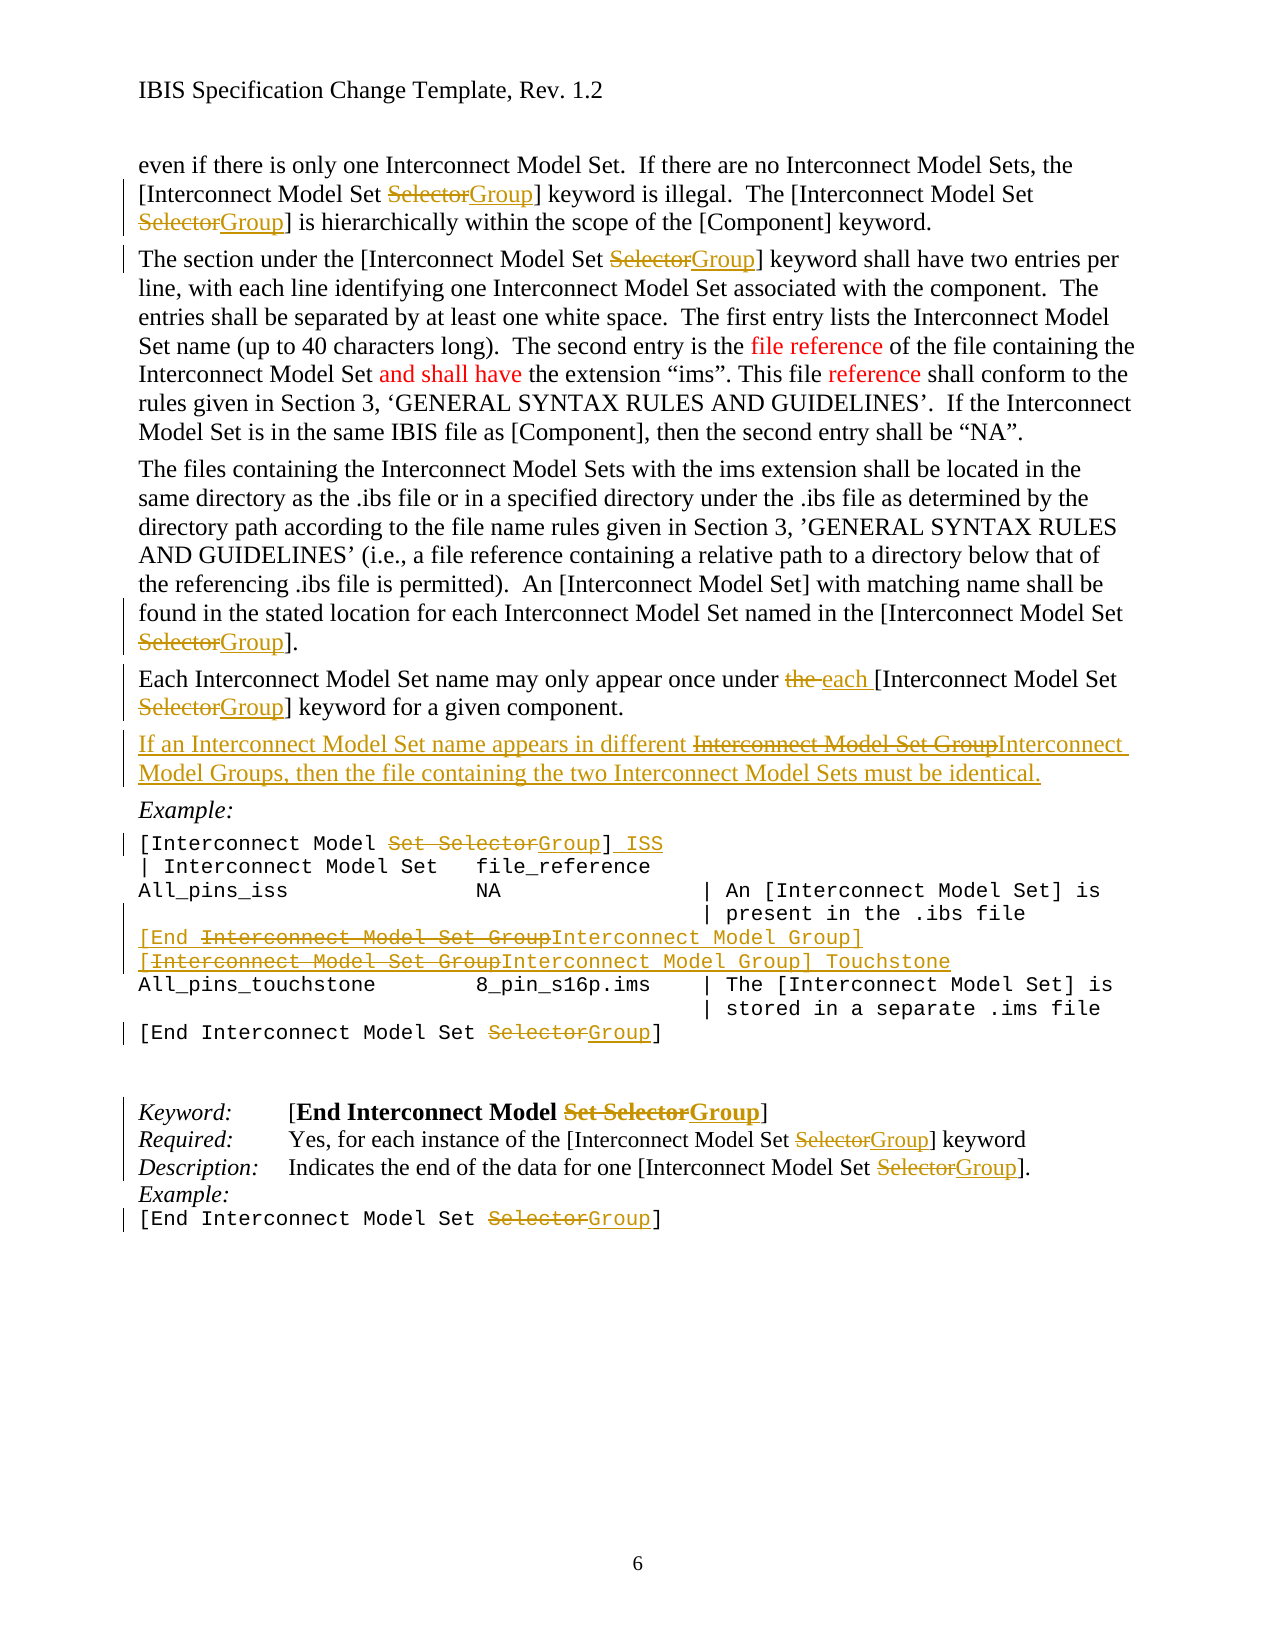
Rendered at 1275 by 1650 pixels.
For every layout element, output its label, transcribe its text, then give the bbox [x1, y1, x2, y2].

text Description: Indicates the end of the data for one [Interconnect Model Set ]. [138, 1153, 1137, 1181]
text Keyword: [End Interconnect Model ] [138, 1097, 1137, 1125]
text [Interconnect Model ] [138, 832, 1137, 856]
text All_pins_touchstone 8_pin_s16p.ims | The [Interconnect Model Set] is [138, 974, 1137, 998]
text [138, 150, 1137, 236]
text [End Interconnect Model Set ] [138, 1022, 1137, 1045]
text The section under the [Interconnect Model Set ] keyword shall have two entries per line, with each line identifying one Interconnect Model Set associated with the component. The entries shall be separated by at least one white space. The first entry lists the Interconnect Model Set name (up to 40 characters long). The second entry is the file reference of the file containing the Interconnect Model Set and shall have the extension “ims”. This file reference shall conform to the rules given in Section 3, ‘GENERAL SYNTAX RULES AND GUIDELINES’. If the Interconnect Model Set is in the same IBIS file as [Component], then the second entry shall be “NA”. [138, 244, 1137, 446]
text Example: [138, 1181, 1137, 1208]
text Example: [138, 795, 1137, 824]
text Required: Yes, for each instance of the [Interconnect Model Set ] keyword [138, 1125, 1137, 1153]
text | Interconnect Model Set file_reference [138, 856, 1137, 880]
text All_pins_iss NA | An [Interconnect Model Set] is [138, 880, 1137, 903]
text The files containing the Interconnect Model Sets with the ims extension shall be located in the same directory as the .ibs file or in a specified directory under the .ibs file as determined by the directory path according to the file name rules given in Section 3, ’GENERAL SYNTAX RULES AND GUIDELINES’ (i.e., a file reference containing a relative path to a directory below that of the referencing .ibs file is permitted). An [Interconnect Model Set] with matching name shall be found in the stated location for each Interconnect Model Set named in the [Interconnect Model Set ]. [138, 454, 1137, 655]
text Each Interconnect Model Set name may only appear once under [Interconnect Model Set ] keyword for a given component. [138, 664, 1137, 721]
text [End Interconnect Model Set ] [138, 1208, 1137, 1232]
text | present in the .ibs file [138, 903, 1137, 927]
text | stored in a separate .ims file [138, 998, 1137, 1022]
